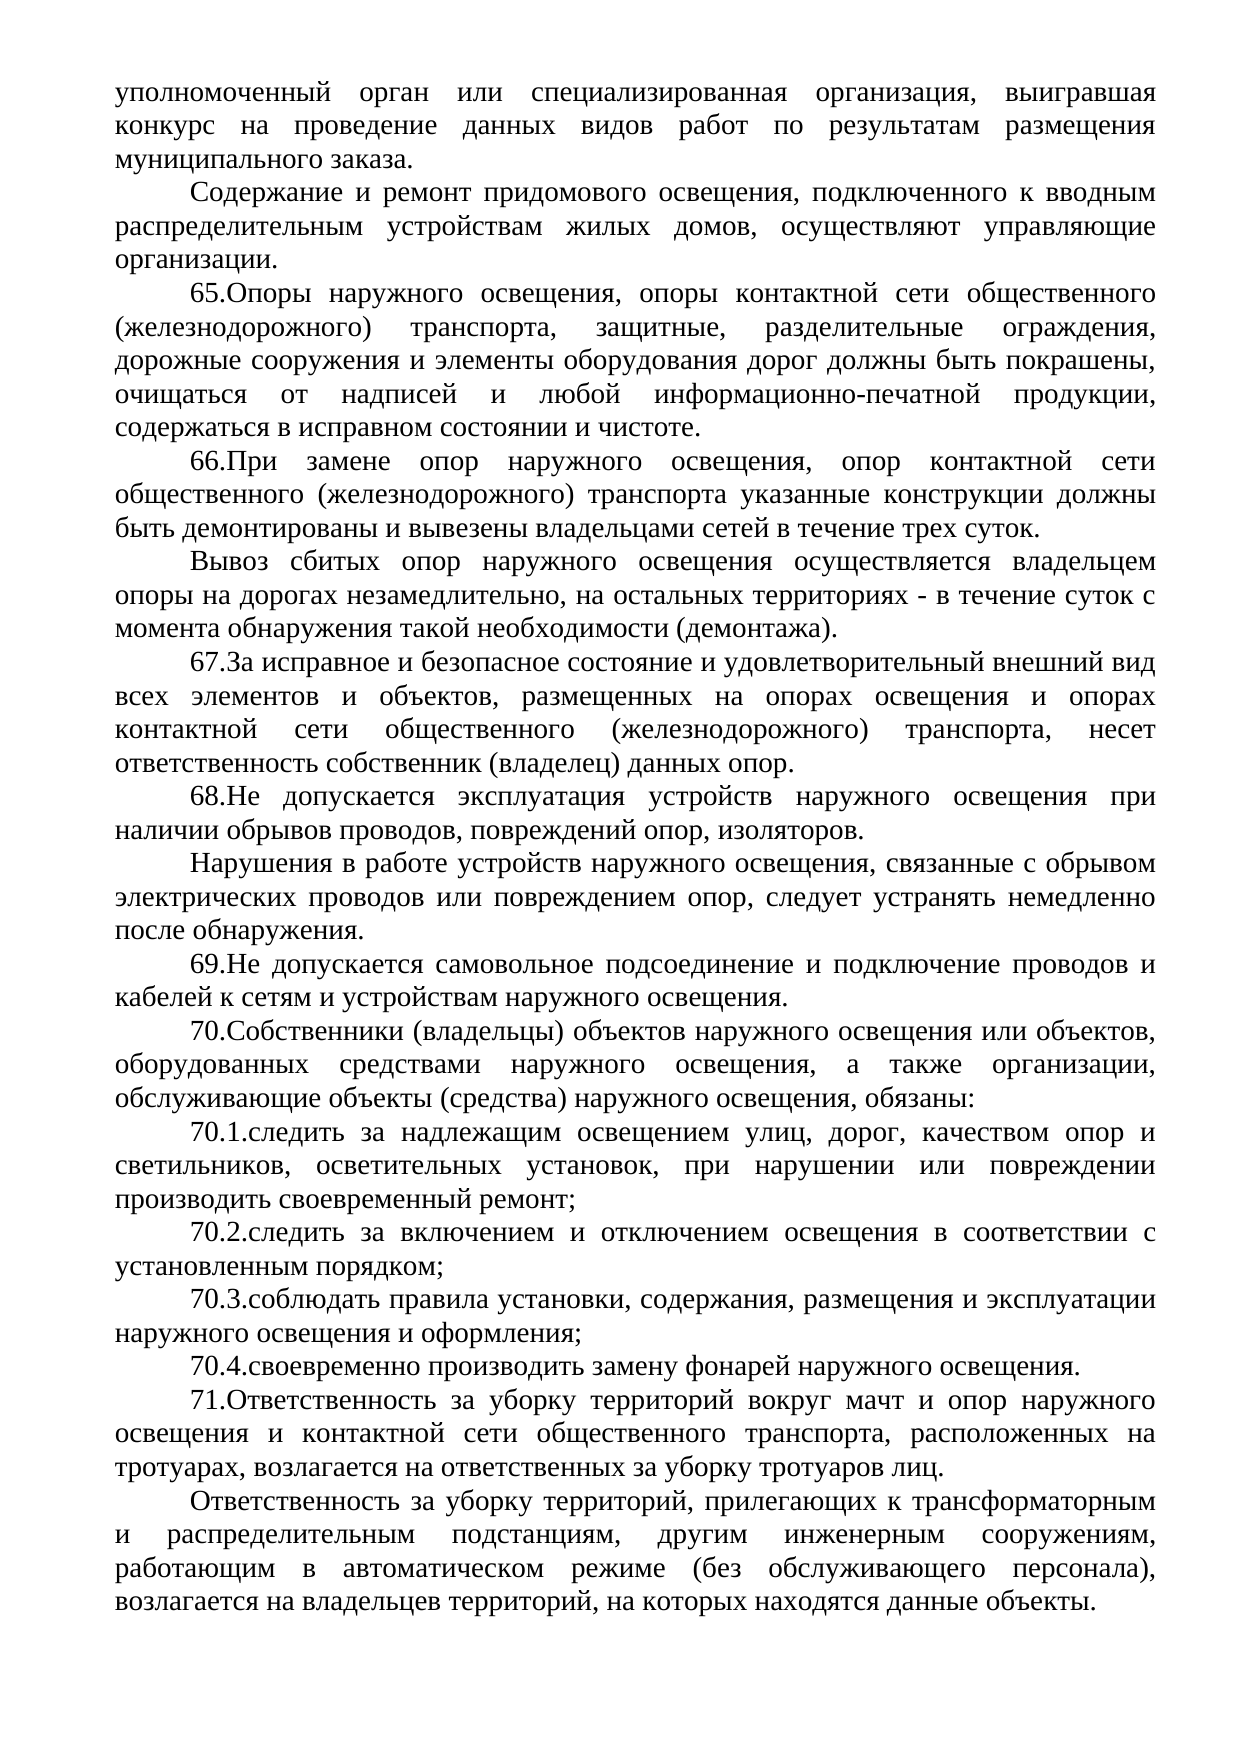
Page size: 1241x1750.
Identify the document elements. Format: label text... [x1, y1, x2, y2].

text 69.Не допускается самовольное подсоединение и подключение проводов и кабелей к сетям и устройствам наружного освещения. [114, 946, 1157, 1013]
text 70.4.своевременно производить замену фонарей наружного освещения. [114, 1348, 1157, 1382]
text 67.За исправное и безопасное состояние и удовлетворительный внешний вид всех элементов и объектов, размещенных на опорах освещения и опорах контактной сети общественного (железнодорожного) транспорта, несет ответственность собственник (владелец) данных опор. [114, 644, 1157, 778]
text 68.Не допускается эксплуатация устройств наружного освещения при наличии обрывов проводов, повреждений опор, изоляторов. [114, 778, 1157, 845]
text Ответственность за уборку территорий, прилегающих к трансформаторным и распределительным подстанциям, другим инженерным сооружениям, работающим в автоматическом режиме (без обслуживающего персонала), возлагается на владельцев территорий, на которых находятся данные объекты. [114, 1483, 1157, 1617]
text 70.2.следить за включением и отключением освещения в соответствии с установленным порядком; [114, 1214, 1157, 1281]
text 70.3.соблюдать правила установки, содержания, размещения и эксплуатации наружного освещения и оформления; [114, 1281, 1157, 1348]
text 70.1.следить за надлежащим освещением улиц, дорог, качеством опор и светильников, осветительных установок, при нарушении или повреждении производить своевременный ремонт; [114, 1114, 1157, 1214]
text 66.При замене опор наружного освещения, опор контактной сети общественного (железнодорожного) транспорта указанные конструкции должны быть демонтированы и вывезены владельцами сетей в течение трех суток. [114, 443, 1157, 543]
text 71.Ответственность за уборку территорий вокруг мачт и опор наружного освещения и контактной сети общественного транспорта, расположенных на тротуарах, возлагается на ответственных за уборку тротуаров лиц. [114, 1382, 1157, 1483]
text 70.Собственники (владельцы) объектов наружного освещения или объектов, оборудованных средствами наружного освещения, а также организации, обслуживающие объекты (средства) наружного освещения, обязаны: [114, 1013, 1157, 1114]
text Вывоз сбитых опор наружного освещения осуществляется владельцем опоры на дорогах незамедлительно, на остальных территориях - в течение суток с момента обнаружения такой необходимости (демонтажа). [114, 543, 1157, 644]
text Содержание и ремонт придомового освещения, подключенного к вводным распределительным устройствам жилых домов, осуществляют управляющие организации. [114, 174, 1157, 275]
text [114, 74, 1157, 174]
text 65.Опоры наружного освещения, опоры контактной сети общественного (железнодорожного) транспорта, защитные, разделительные ограждения, дорожные сооружения и элементы оборудования дорог должны быть покрашены, очищаться от надписей и любой информационно-печатной продукции, содержаться в исправном состоянии и чистоте. [114, 275, 1157, 443]
text Нарушения в работе устройств наружного освещения, связанные с обрывом электрических проводов или повреждением опор, следует устранять немедленно после обнаружения. [114, 845, 1157, 946]
